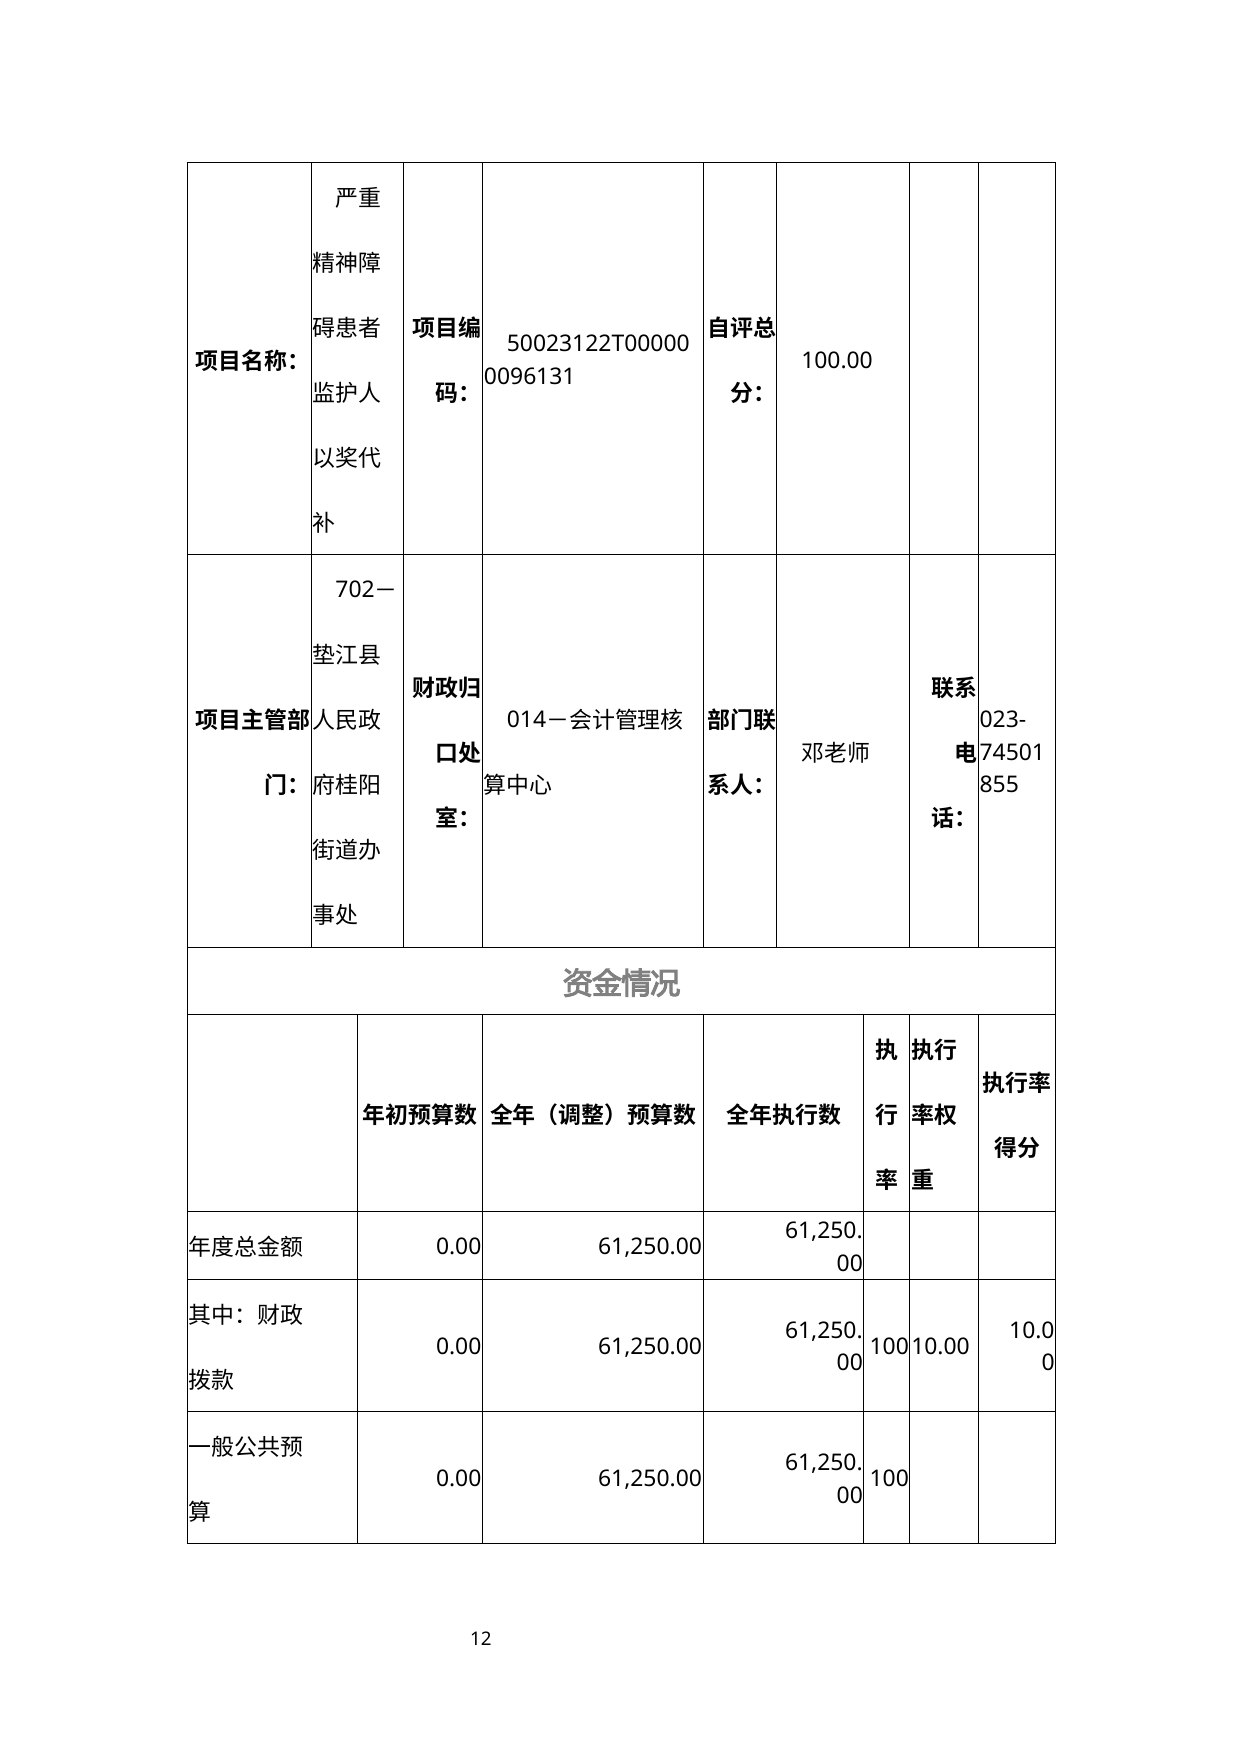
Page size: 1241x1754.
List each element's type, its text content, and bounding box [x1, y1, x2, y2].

table_cell 10.00 [910, 1280, 978, 1411]
table_cell 执行率权重 [910, 1015, 978, 1211]
table_cell 联系电话： [910, 555, 978, 947]
table_cell 61,250.00 [777, 1212, 863, 1278]
table_cell 执行率 [864, 1015, 909, 1211]
table_cell 014－会计管理核算中心 [483, 555, 703, 947]
table_cell [979, 1412, 1055, 1543]
table_cell [311, 1280, 357, 1411]
table_cell 023-74501855 [979, 555, 1055, 947]
table_cell 项目名称： [188, 163, 311, 554]
table_cell [358, 1412, 403, 1543]
table_cell [311, 1412, 357, 1543]
table_cell 61,250.00 [581, 1412, 703, 1543]
table_cell 资金情况 [188, 948, 1055, 1014]
table_cell [864, 1212, 909, 1278]
table_cell 全年执行数 [704, 1015, 863, 1211]
table_cell 100 [864, 1412, 909, 1543]
table_cell 10.00 [979, 1280, 1055, 1411]
table_cell 财政归口处室： [404, 555, 482, 947]
table_cell 全年（调整）预算数 [483, 1015, 703, 1211]
table_cell 61,250.00 [777, 1280, 863, 1411]
table_cell [910, 163, 978, 554]
table_cell 50023122T000000096131 [483, 163, 703, 554]
table_cell 严重精神障碍患者监护人以奖代补 [312, 163, 403, 554]
table_cell 0.00 [403, 1412, 482, 1543]
table_cell [311, 1212, 357, 1278]
table_cell 执行率得分 [979, 1015, 1055, 1211]
table_cell 702－垫江县人民政府桂阳街道办事处 [312, 555, 403, 947]
table_cell 年度总金额 [188, 1212, 311, 1278]
table_cell 0.00 [403, 1212, 482, 1278]
table_cell [358, 1280, 403, 1411]
table_cell [910, 1212, 978, 1278]
table_cell [910, 1412, 978, 1543]
table_cell 61,250.00 [581, 1280, 703, 1411]
table_cell [704, 1280, 777, 1411]
table_cell [483, 1280, 581, 1411]
table_cell 部门联系人： [704, 555, 776, 947]
table_cell 100 [864, 1280, 909, 1411]
table_cell [979, 1212, 1055, 1278]
table_cell 61,250.00 [581, 1212, 703, 1278]
table_cell 61,250.00 [777, 1412, 863, 1543]
table_cell [704, 1212, 777, 1278]
table_cell [188, 1015, 357, 1211]
table_cell [979, 163, 1055, 554]
table_cell [358, 1212, 403, 1278]
table_cell 项目编码： [404, 163, 482, 554]
table_cell 其中：财政拨款 [188, 1280, 311, 1411]
table_cell 0.00 [403, 1280, 482, 1411]
table_cell 年初预算数 [358, 1015, 482, 1211]
table_cell 100.00 [777, 163, 909, 554]
table_cell [704, 1412, 777, 1543]
table_cell 邓老师 [777, 555, 909, 947]
table_cell 一般公共预算 [188, 1412, 311, 1543]
table_cell 项目主管部门： [188, 555, 311, 947]
table_cell [483, 1212, 581, 1278]
table_cell 自评总分： [704, 163, 776, 554]
table_cell [483, 1412, 581, 1543]
